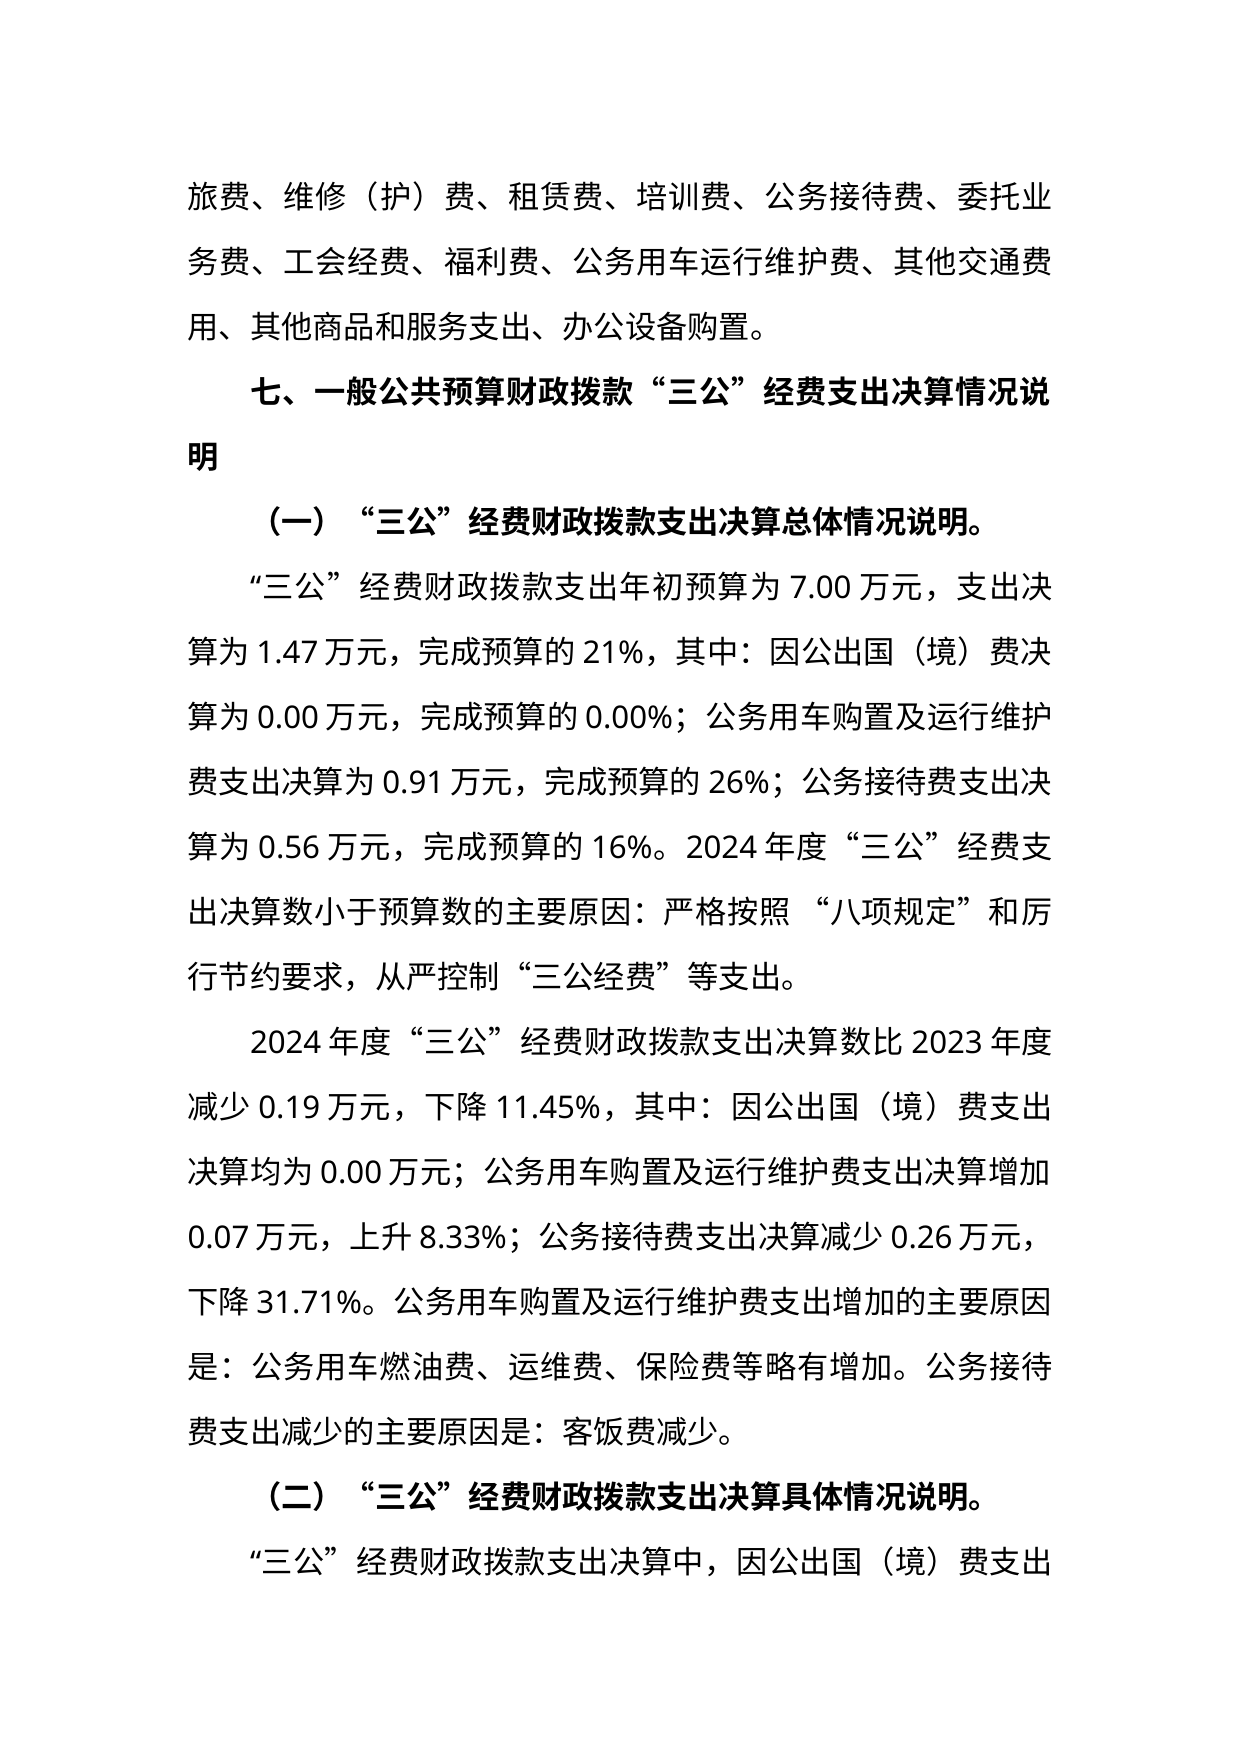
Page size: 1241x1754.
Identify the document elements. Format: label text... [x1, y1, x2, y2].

text 2024年度“三公”经费财政拨款支出决算数比2023年度减少0.19万元，下降11.45%，其中：因公出国（境）费支出决算均为0.00万元；公务用车购置及运行维护费支出决算增加0.07万元，上升8.33%；公务接待费支出决算减少0.26万元，下降31.71%。公务用车购置及运行维护费支出增加的主要原因是：公务用车燃油费、运维费、保险费等略有增加。公务接待费支出减少的主要原因是：客饭费减少。 [187, 1007, 1053, 1462]
text 七、一般公共预算财政拨款“三公”经费支出决算情况说明 [187, 357, 1053, 487]
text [187, 1527, 1053, 1592]
text （二）“三公”经费财政拨款支出决算具体情况说明。 [187, 1462, 1053, 1527]
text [187, 162, 1053, 357]
text “三公”经费财政拨款支出年初预算为7.00万元，支出决算为1.47万元，完成预算的21%，其中：因公出国（境）费决算为0.00万元，完成预算的0.00%；公务用车购置及运行维护费支出决算为0.91万元，完成预算的26%；公务接待费支出决算为0.56万元，完成预算的16%。2024年度“三公”经费支出决算数小于预算数的主要原因：严格按照 “八项规定”和厉行节约要求，从严控制“三公经费”等支出。 [187, 552, 1053, 1007]
text （一）“三公”经费财政拨款支出决算总体情况说明。 [187, 487, 1053, 552]
